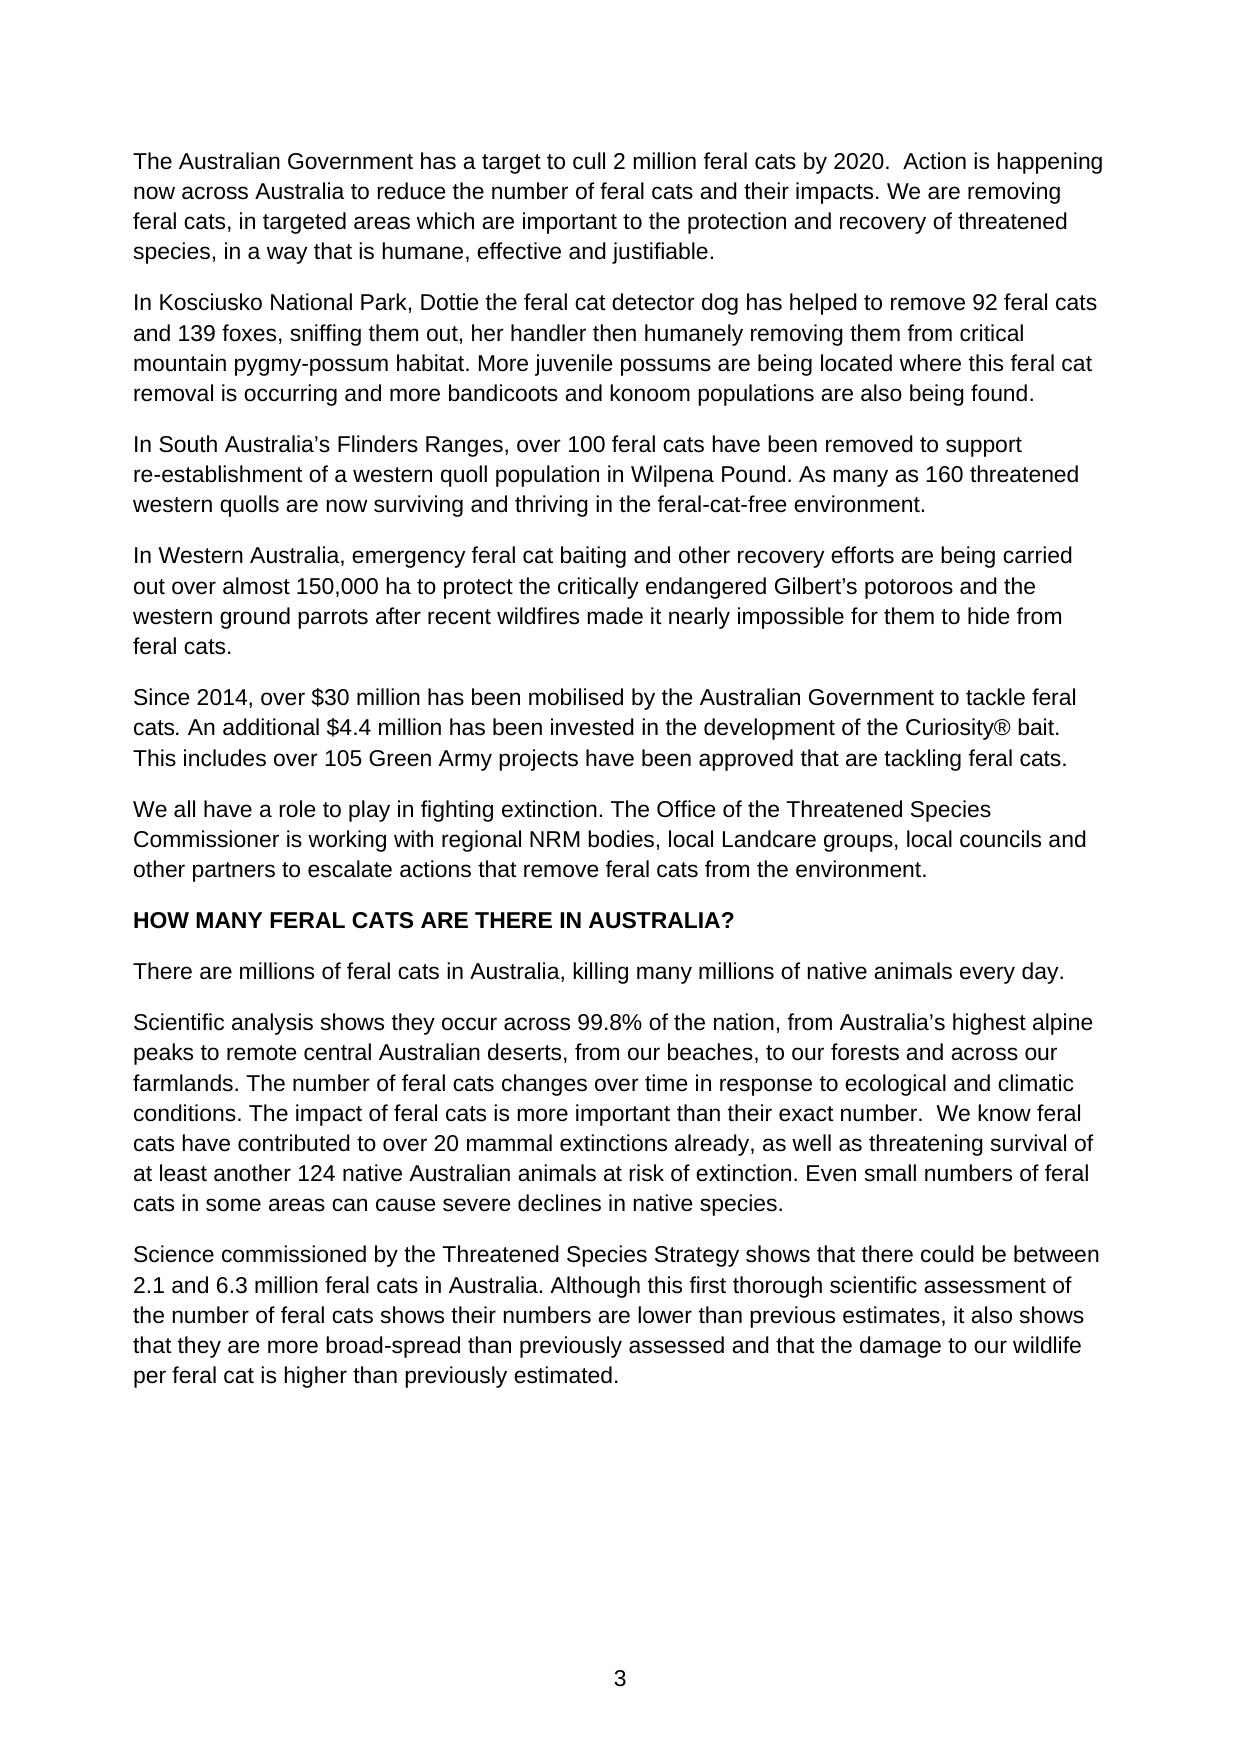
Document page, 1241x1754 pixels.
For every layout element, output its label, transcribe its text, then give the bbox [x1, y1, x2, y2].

list Scientific analysis shows they occur across 99.8% of the nation, from Australia’s highest alpine peaks to remote central Australian deserts, from our beaches, to our forests and across our farmlands. The number of feral cats changes over time in response to ecological and climatic conditions. The impact of feral cats is more important than their exact number. We know feral cats have contributed to over 20 mammal extinctions already, as well as threatening survival of at least another 124 native Australian animals at risk of extinction. Even small numbers of feral cats in some areas can cause severe declines in native species. [133, 1009, 1107, 1217]
list In Kosciusko National Park, Dottie the feral cat detector dog has helped to remove 92 feral cats and 139 foxes, sniffing them out, her handler then humanely removing them from critical mountain pygmy-possum habitat. More juvenile possums are being located where this feral cat removal is occurring and more bandicoots and konoom populations are also being found. [133, 289, 1107, 406]
list Since 2014, over $30 million has been mobilised by the Australian Government to tackle feral cats. An additional $4.4 million has been invested in the development of the Curiosity® bait. This includes over 105 Green Army projects have been approved that are tackling feral cats. [133, 684, 1107, 771]
list The Australian Government has a target to cull 2 million feral cats by 2020. Action is happening now across Australia to reduce the number of feral cats and their impacts. We are removing feral cats, in targeted areas which are important to the protection and recovery of threatened species, in a way that is humane, effective and justifiable. [133, 148, 1107, 265]
list Science commissioned by the Threatened Species Strategy shows that there could be between 2.1 and 6.3 million feral cats in Australia. Although this first thorough scientific assessment of the number of feral cats shows their numbers are lower than previous estimates, it also shows that they are more broad-spread than previously assessed and that the damage to our wildlife per feral cat is higher than previously estimated. [133, 1241, 1107, 1389]
list We all have a role to play in fighting extinction. The Office of the Threatened Species Commissioner is working with regional NRM bodies, local Landcare groups, local councils and other partners to escalate actions that remove feral cats from the environment. [133, 796, 1107, 882]
list There are millions of feral cats in Australia, killing many millions of native animals every day. [133, 958, 1107, 984]
list In South Australia’s Flinders Ranges, over 100 feral cats have been removed to support re-establishment of a western quoll population in Wilpena Pound. As many as 160 threatened western quolls are now surviving and thriving in the feral-cat-free environment. [133, 431, 1107, 518]
list In Western Australia, emergency feral cat baiting and other recovery efforts are being carried out over almost 150,000 ha to protect the critically endangered Gilbert’s potoroos and the western ground parrots after recent wildfires made it nearly impossible for them to hide from feral cats. [133, 542, 1107, 659]
text How many feral cats are there in Australia? [133, 907, 1107, 933]
